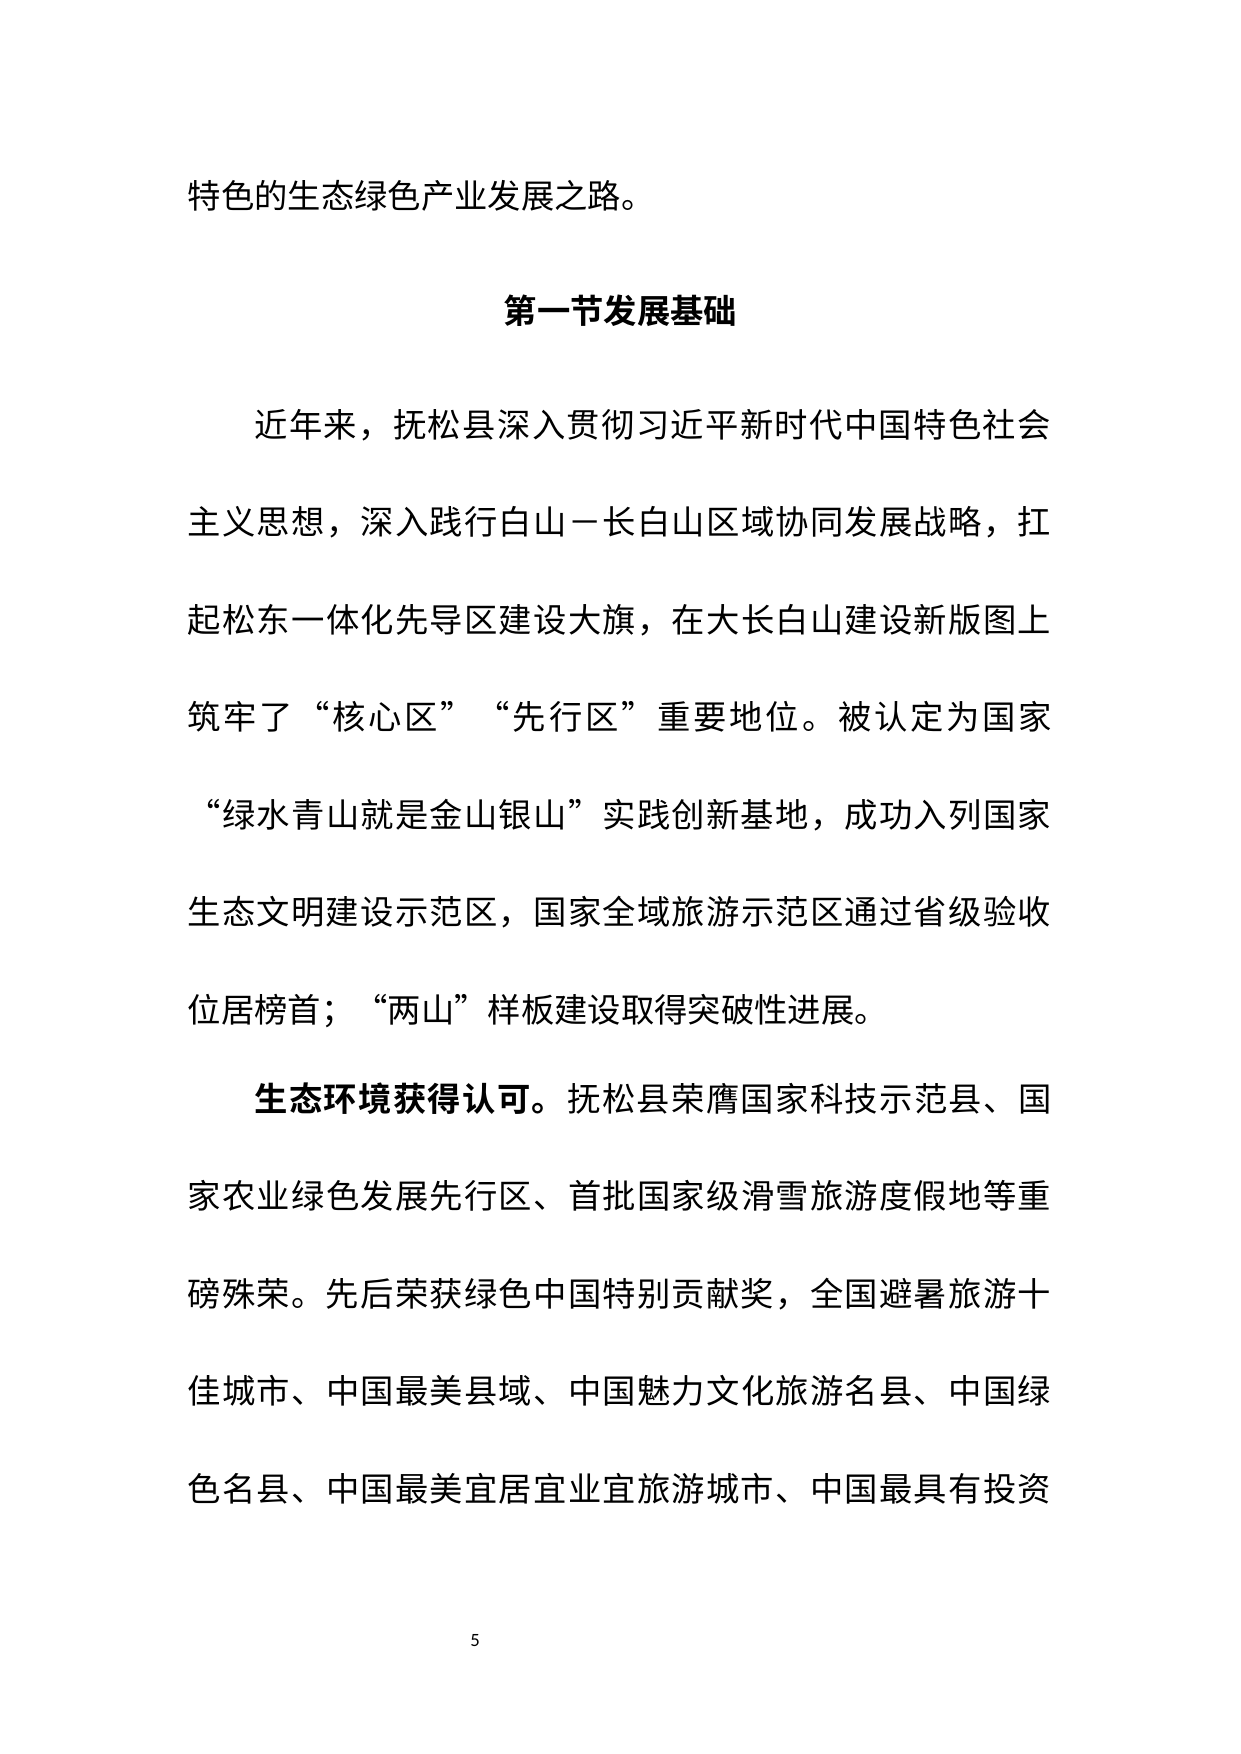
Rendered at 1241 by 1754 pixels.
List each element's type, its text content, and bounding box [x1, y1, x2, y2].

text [187, 162, 1053, 227]
subtitle 第一节发展基础 [187, 276, 1053, 341]
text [187, 1064, 1053, 1519]
text 近年来，抚松县深入贯彻习近平新时代中国特色社会主义思想，深入践行白山－长白山区域协同发展战略，扛起松东一体化先导区建设大旗，在大长白山建设新版图上筑牢了“核心区”“先行区”重要地位。被认定为国家“绿水青山就是金山银山”实践创新基地，成功入列国家生态文明建设示范区，国家全域旅游示范区通过省级验收、位居榜首；“两山”样板建设取得突破性进展。 [187, 390, 1053, 1040]
